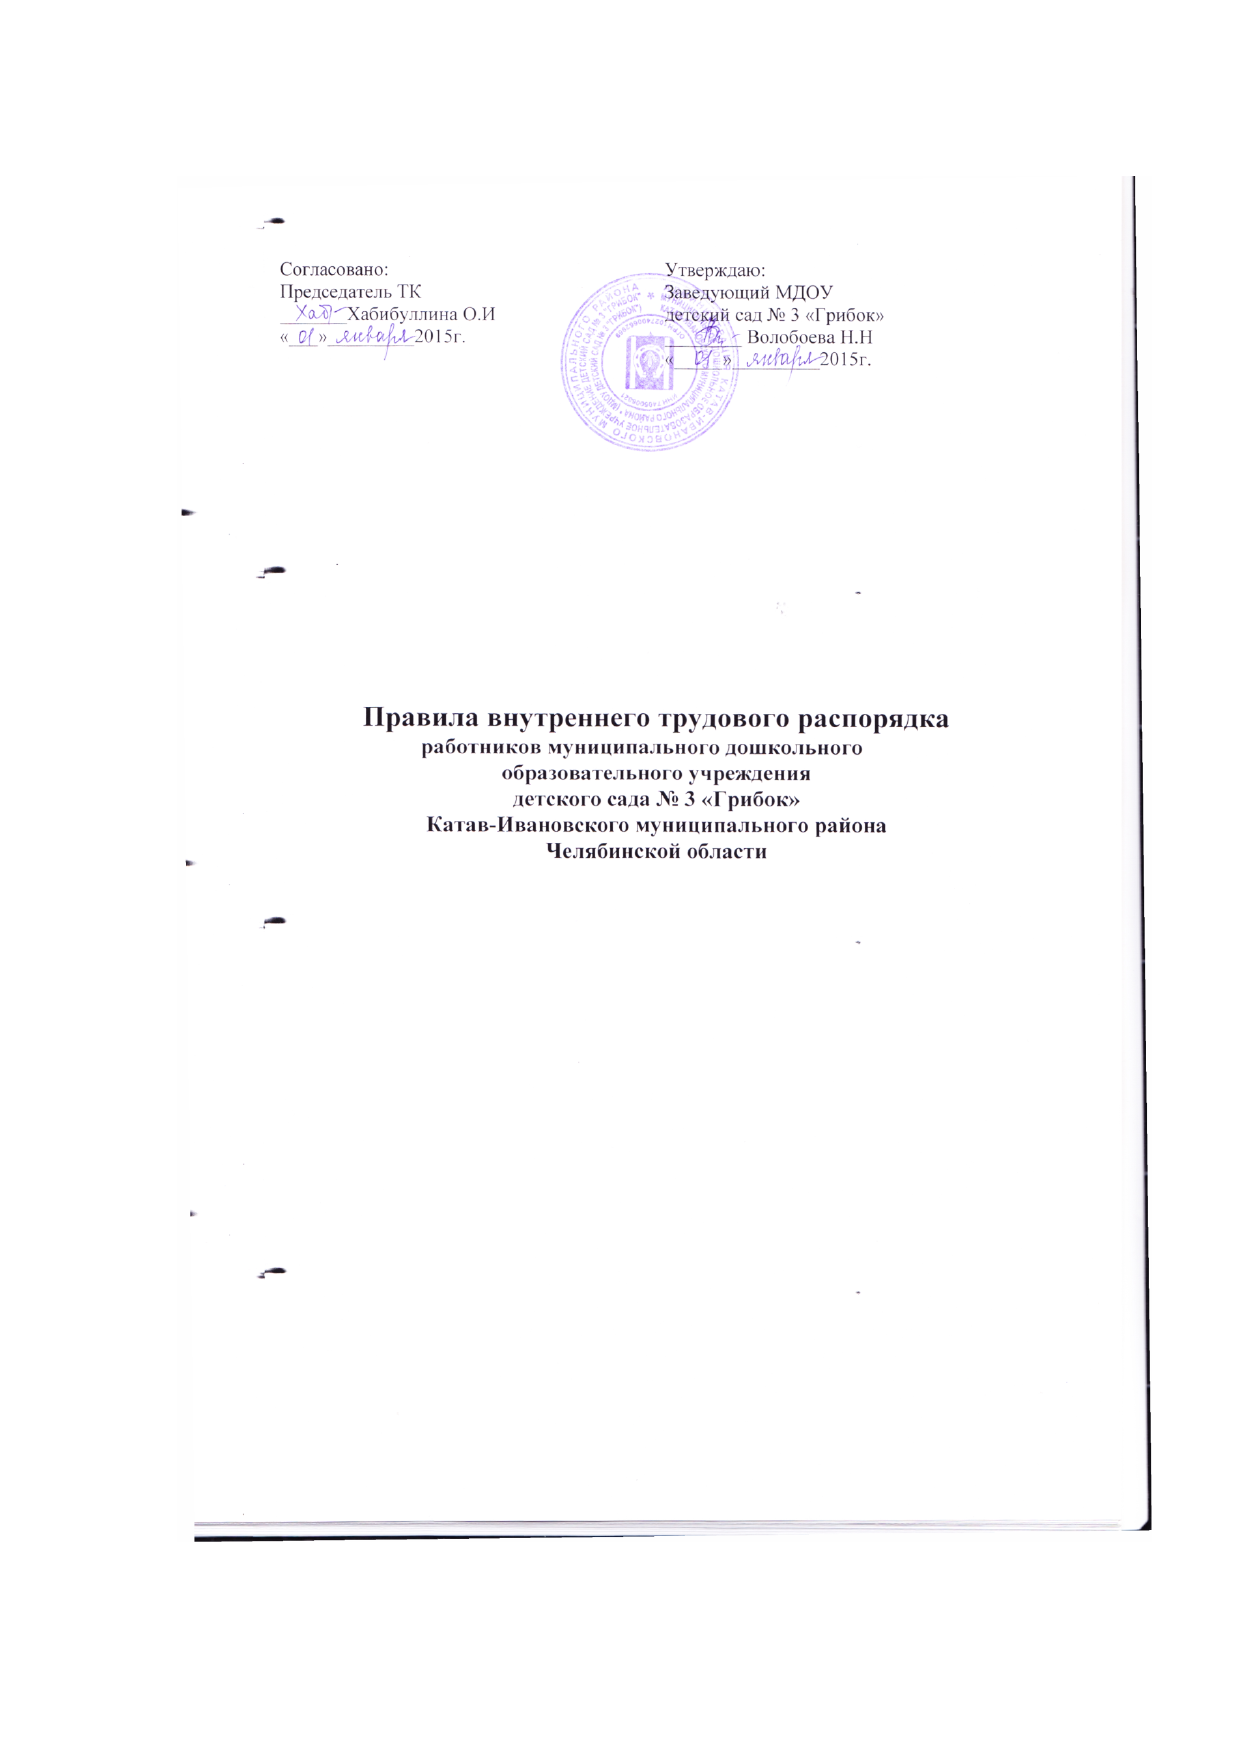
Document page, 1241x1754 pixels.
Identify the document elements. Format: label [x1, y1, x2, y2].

picture [177, 176, 1152, 1542]
